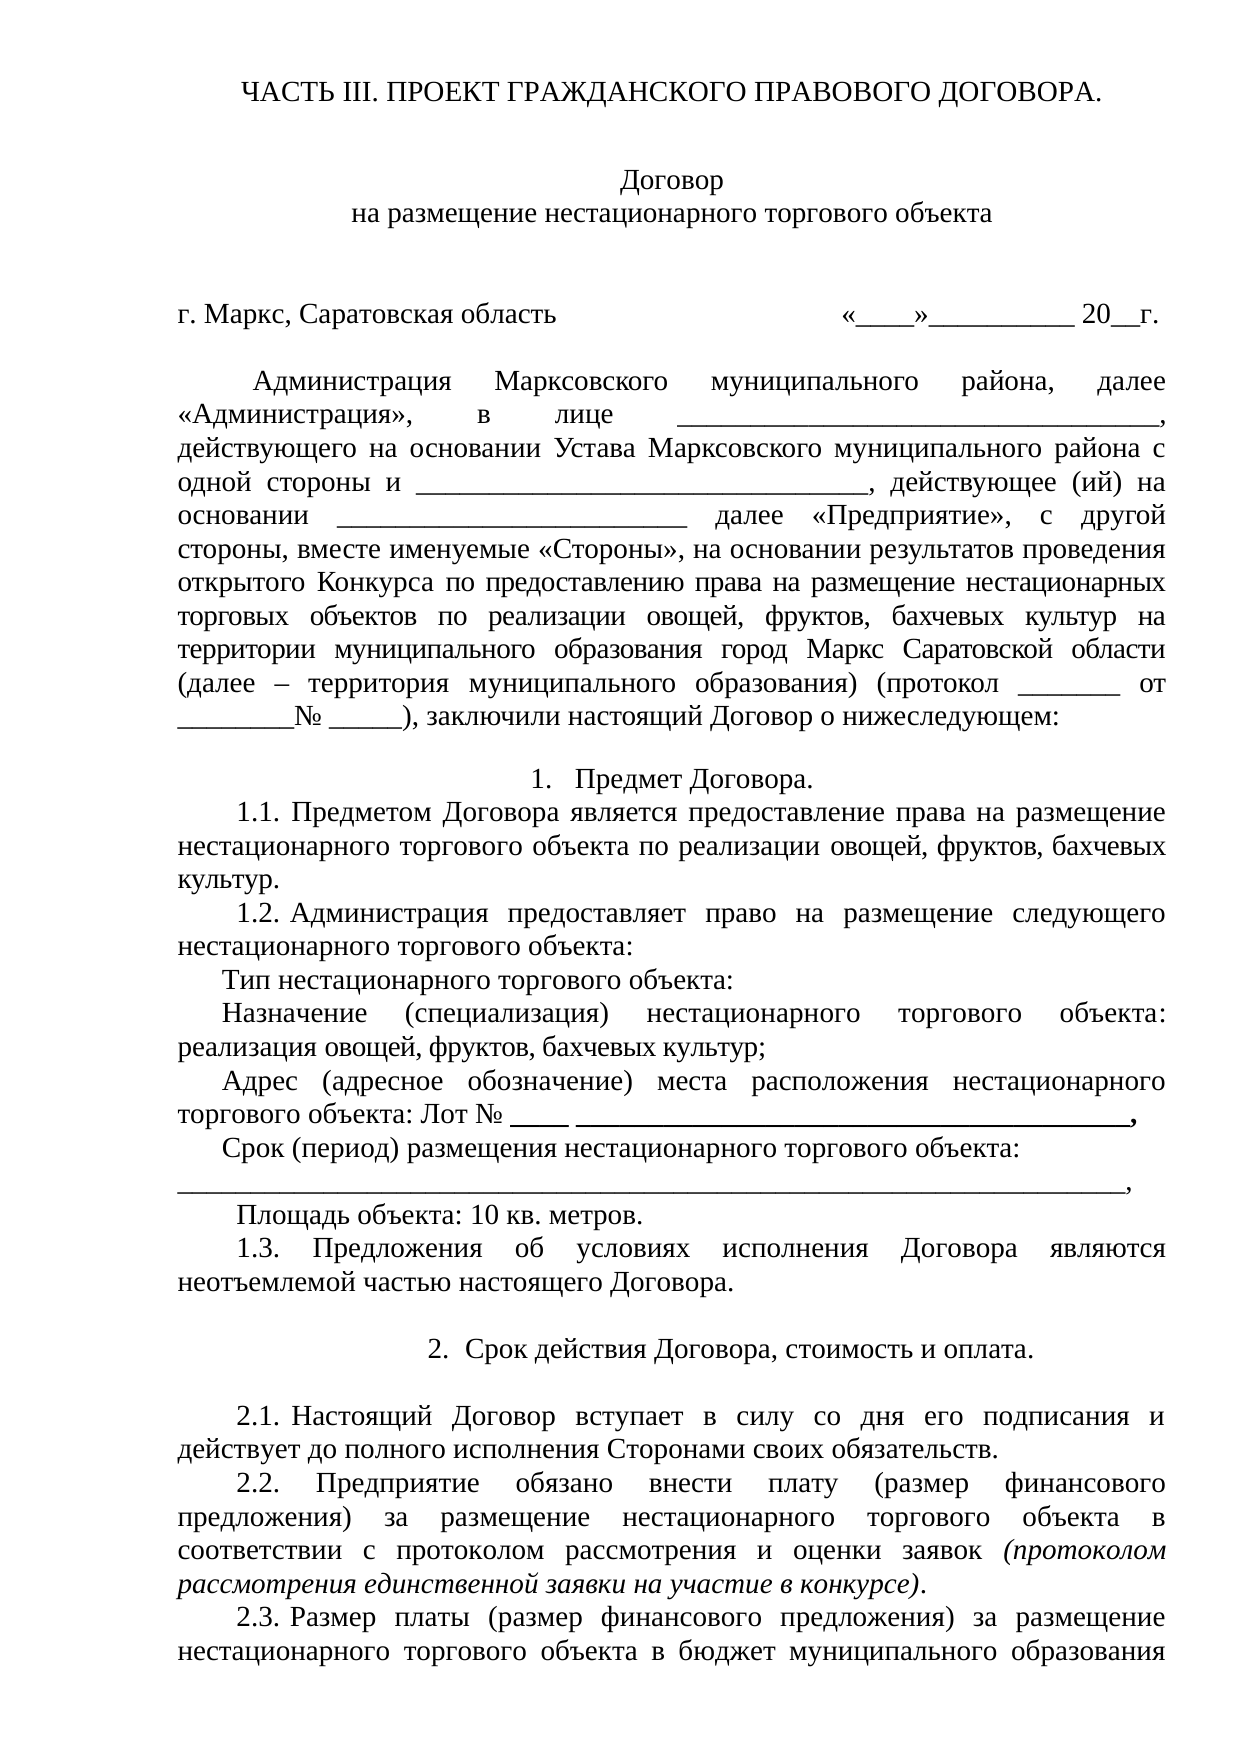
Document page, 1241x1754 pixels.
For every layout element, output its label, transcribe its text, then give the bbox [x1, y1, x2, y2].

text на размещение нестационарного торгового объекта [177, 195, 1166, 229]
text 2.1. Настоящий Договор вступает в силу со дня его подписания и действует до полного исполнения Сторонами своих обязательств. [177, 1398, 1166, 1465]
list Предмет Договора. [177, 761, 1166, 794]
text ЧАСТЬ III. ПРОЕКТ ГРАЖДАНСКОГО ПРАВОВОГО ДОГОВОРА. [177, 74, 1166, 107]
title Назначение (специализация) нестационарного торгового объекта: реализация овощей, фруктов, бахчевых культур; [177, 996, 1166, 1063]
text 1.2. Администрация предоставляет право на размещение следующего нестационарного торгового объекта: [177, 895, 1166, 962]
text 1.3. Предложения об условиях исполнения Договора являются неотъемлемой частью настоящего Договора. [177, 1230, 1166, 1297]
text Договор [177, 162, 1166, 195]
title Тип нестационарного торгового объекта: [177, 962, 1166, 996]
title Срок (период) размещения нестационарного торгового объекта: [177, 1130, 1166, 1163]
list Срок действия Договора, стоимость и оплата. [295, 1331, 1166, 1364]
text 1.1. Предметом Договора является предоставление права на размещение нестационарного торгового объекта по реализации овощей, фруктов, бахчевых культур. [177, 794, 1166, 895]
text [177, 1599, 1166, 1666]
text г. Маркс, Саратовская область «____»__________ 20__г. [177, 296, 1166, 329]
text _________________________________________________________________, [177, 1163, 1166, 1197]
title Адрес (адресное обозначение) места расположения нестационарного торгового объекта: Лот № ____ ______________________________________, [177, 1063, 1166, 1130]
text Администрация Марксовского муниципального района, далее «Администрация», в лице _________________________________, действующего на основании Устава Марксовского муниципального района с одной стороны и _______________________________, действующее (ий) на основании ________________________ далее «Предприятие», с другой стороны, вместе именуемые «Стороны», на основании результатов проведения открытого Конкурса по предоставлению права на размещение нестационарных торговых объектов по реализации овощей, фруктов, бахчевых культур на территории муниципального образования город Маркс Саратовской области (далее – территория муниципального образования) (протокол _______ от ________№ _____), заключили настоящий Договор о нижеследующем: [177, 363, 1166, 732]
text Площадь объекта: 10 кв. метров. [177, 1197, 1166, 1230]
text 2.2. Предприятие обязано внести плату (размер финансового предложения) за размещение нестационарного торгового объекта в соответствии с протоколом рассмотрения и оценки заявок (протоколом рассмотрения единственной заявки на участие в конкурсе). [177, 1465, 1166, 1599]
